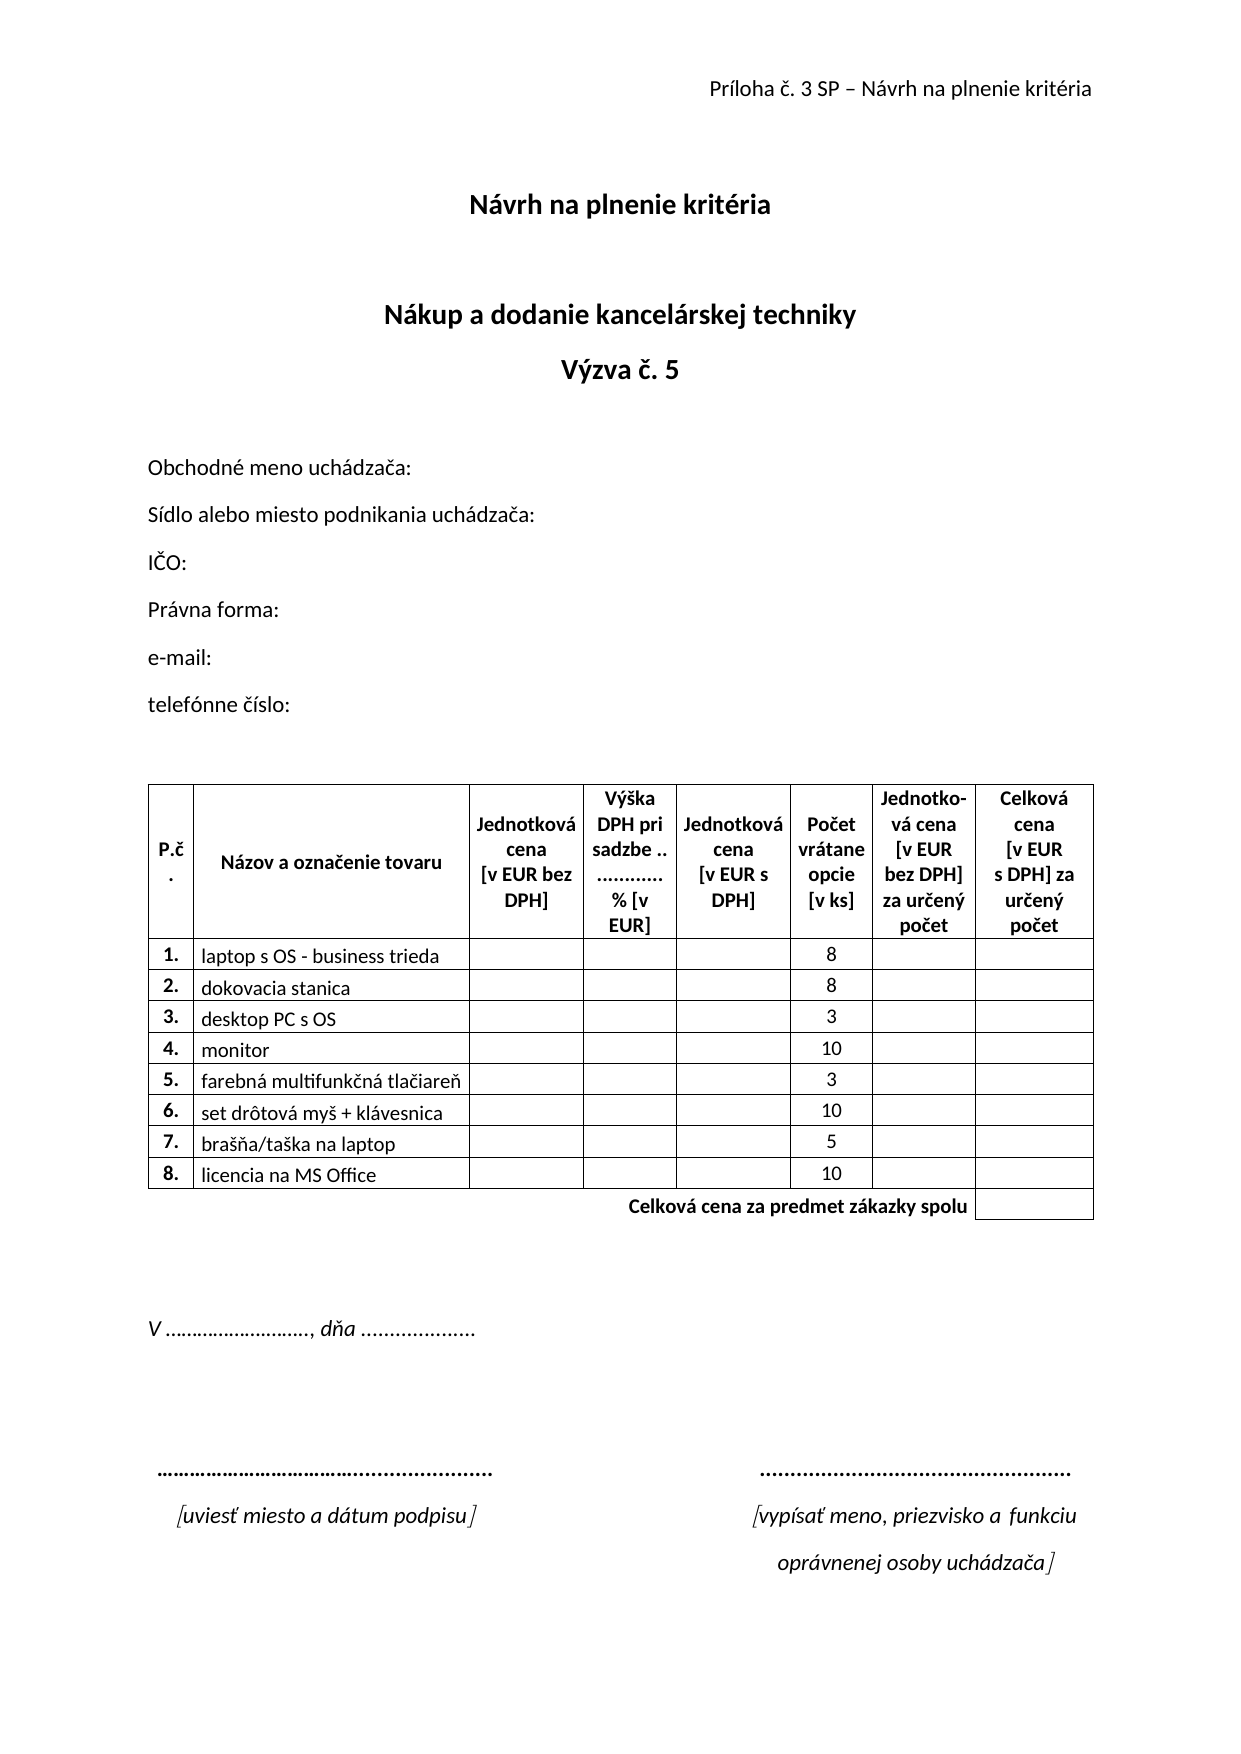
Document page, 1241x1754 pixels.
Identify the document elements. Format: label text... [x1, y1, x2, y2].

table_cell [873, 1064, 975, 1094]
table_cell 10 [791, 1033, 872, 1063]
table_cell 7. [149, 1126, 193, 1157]
table_cell [873, 1095, 975, 1125]
table_header Názov a označenie tovaru [194, 785, 469, 938]
table_cell [976, 1033, 1093, 1063]
table_cell [470, 1158, 583, 1188]
table_cell [470, 970, 583, 1000]
text telefónne číslo: [148, 690, 1062, 718]
table_cell 6. [149, 1095, 193, 1125]
text oprávnenej osoby uchádzača [148, 1548, 1093, 1576]
table_cell [584, 1033, 676, 1063]
table_cell 3. [149, 1001, 193, 1032]
table_cell 3 [791, 1064, 872, 1094]
table_cell brašňa/taška na laptop [194, 1126, 469, 1157]
table_cell 5 [791, 1126, 872, 1157]
table_cell [470, 1033, 583, 1063]
table_header Jednotková cena [v EUR s DPH] [677, 785, 790, 938]
text Výzva č. 5 [148, 351, 1093, 387]
table_cell 8 [791, 939, 872, 969]
table_cell Celková cena za predmet zákazky spolu [148, 1189, 975, 1219]
table_cell [584, 1064, 676, 1094]
table_header Počet vrátane opcie [v ks] [791, 785, 872, 938]
table_cell [584, 1126, 676, 1157]
table_cell 10 [791, 1095, 872, 1125]
table_cell [677, 1158, 790, 1188]
table_cell [976, 970, 1093, 1000]
table_header P.č. [149, 785, 193, 938]
table_cell 3 [791, 1001, 872, 1032]
table_cell 5. [149, 1064, 193, 1094]
table_cell [976, 1001, 1093, 1032]
table_cell [873, 1126, 975, 1157]
table_header Celková cena [v EUR s DPH] za určený počet [976, 785, 1093, 938]
table_cell [470, 939, 583, 969]
text Sídlo alebo miesto podnikania uchádzača: [148, 500, 1062, 528]
table_cell [677, 1095, 790, 1125]
table_cell [677, 1001, 790, 1032]
table_cell [677, 1064, 790, 1094]
table_cell [873, 1033, 975, 1063]
table_header Jednotko-vá cena [v EUR bez DPH] za určený počet [873, 785, 975, 938]
text Obchodné meno uchádzača: [148, 453, 1062, 481]
text Nákup a dodanie kancelárskej techniky [148, 296, 1093, 332]
text ………………………………....................... ................................................... [148, 1454, 1093, 1482]
table_cell 10 [791, 1158, 872, 1188]
text e-mail: [148, 643, 1062, 671]
table_cell laptop s OS - business trieda [194, 939, 469, 969]
table_cell [976, 1189, 1093, 1219]
table_cell [976, 939, 1093, 969]
text V ……………….…….., dňa .................... [148, 1314, 1093, 1342]
table_cell 8. [149, 1158, 193, 1188]
table_cell [873, 970, 975, 1000]
text Právna forma: [148, 595, 1062, 623]
table_cell 2. [149, 970, 193, 1000]
table_cell [470, 1001, 583, 1032]
table_cell monitor [194, 1033, 469, 1063]
table_cell [584, 1158, 676, 1188]
text Návrh na plnenie kritéria [148, 186, 1093, 221]
table_cell [677, 939, 790, 969]
table_cell [873, 1001, 975, 1032]
table_cell [976, 1064, 1093, 1094]
table_cell [677, 970, 790, 1000]
table_cell 4. [149, 1033, 193, 1063]
table_cell [470, 1126, 583, 1157]
table_cell [470, 1064, 583, 1094]
table_cell [584, 939, 676, 969]
table_cell dokovacia stanica [194, 970, 469, 1000]
table_header Výška DPH pri sadzbe .............. % [v EUR] [584, 785, 676, 938]
table_cell [470, 1095, 583, 1125]
table_cell [976, 1095, 1093, 1125]
table_cell [873, 939, 975, 969]
table_cell [584, 970, 676, 1000]
table_cell [677, 1126, 790, 1157]
table_cell [873, 1158, 975, 1188]
table_cell 1. [149, 939, 193, 969]
text uviesť miesto a dátum podpisu vypísať meno, priezvisko a funkciu [148, 1501, 1093, 1529]
table_cell [976, 1158, 1093, 1188]
text IČO: [148, 548, 1062, 576]
table_cell [677, 1033, 790, 1063]
table_cell farebná multifunkčná tlačiareň [194, 1064, 469, 1094]
table_cell [584, 1001, 676, 1032]
table_cell licencia na MS Office [194, 1158, 469, 1188]
table_cell desktop PC s OS [194, 1001, 469, 1032]
table_cell 8 [791, 970, 872, 1000]
table_cell [976, 1126, 1093, 1157]
table_header Jednotková cena [v EUR bez DPH] [470, 785, 583, 938]
table_cell set drôtová myš + klávesnica [194, 1095, 469, 1125]
table_cell [584, 1095, 676, 1125]
